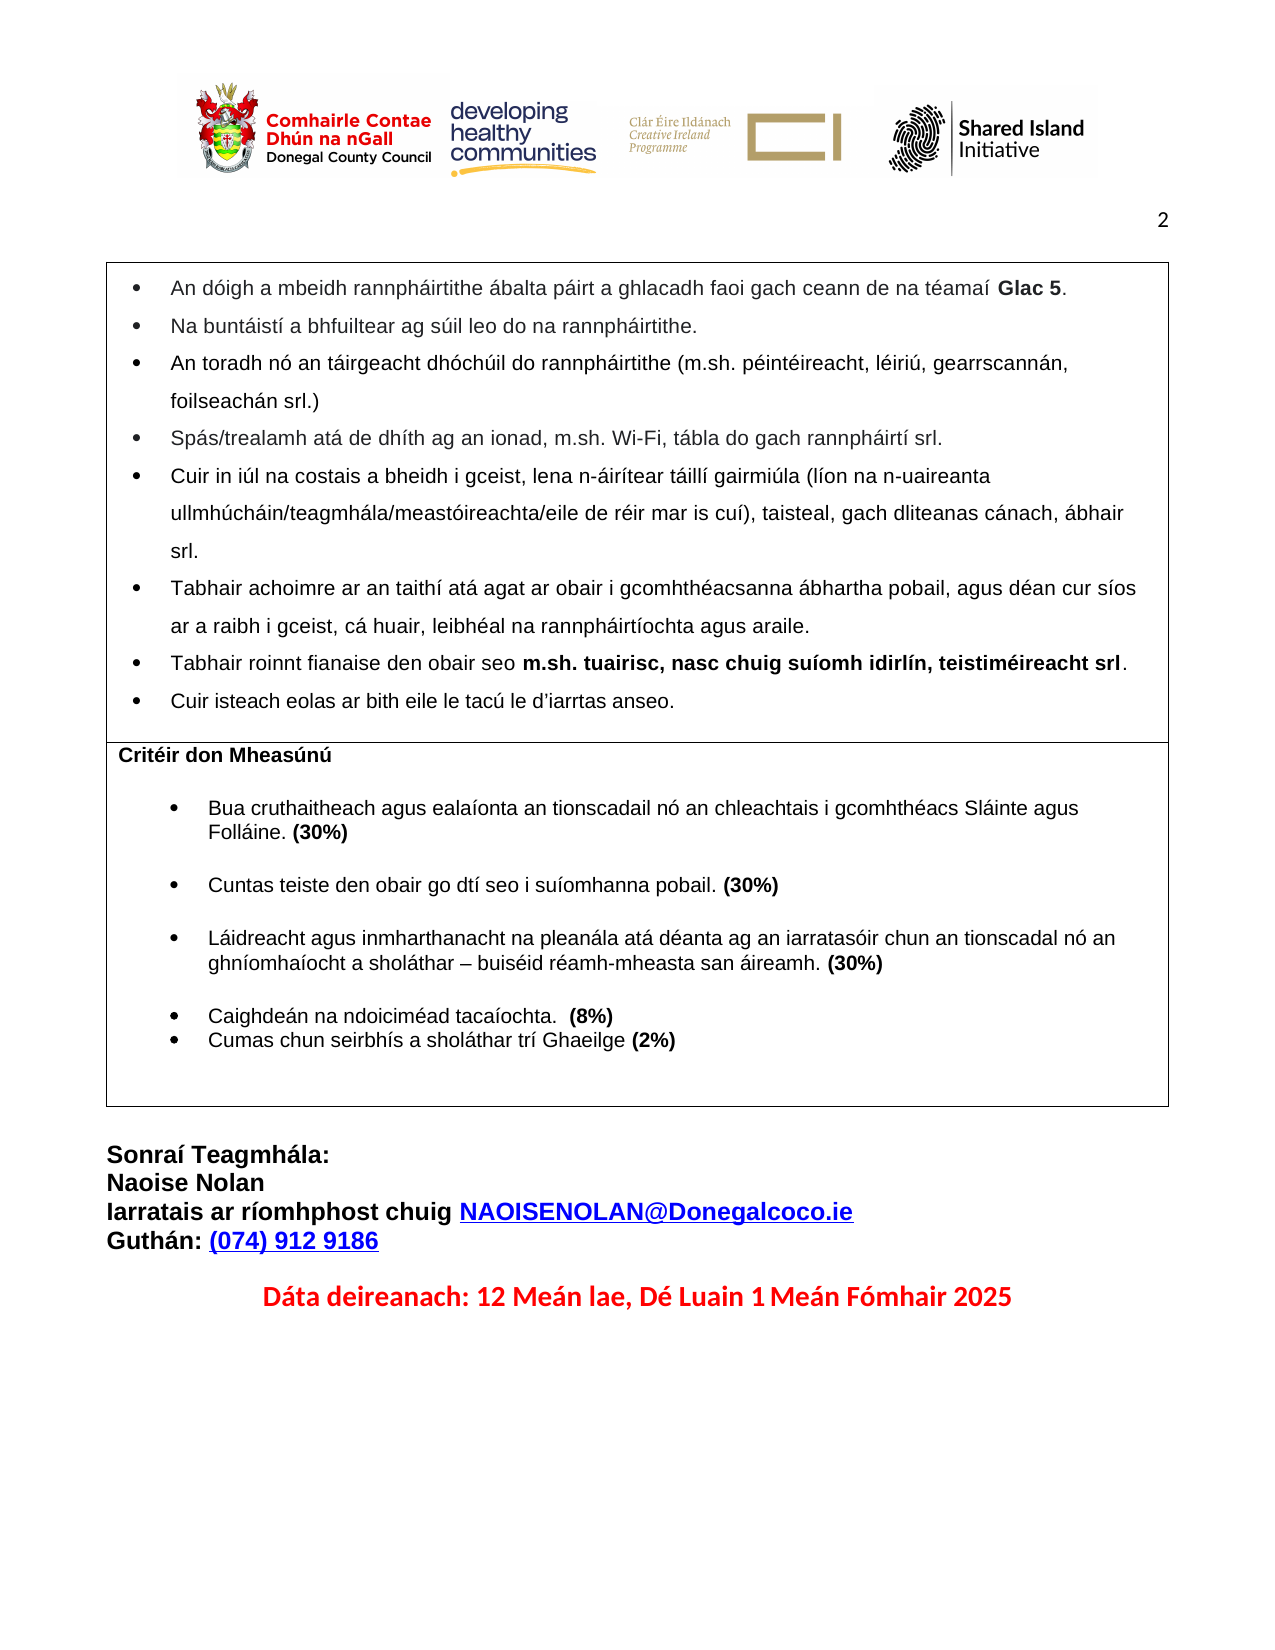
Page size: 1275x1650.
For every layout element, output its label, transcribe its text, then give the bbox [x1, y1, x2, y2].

text Dáta deireanach: 12 Meán lae, Dé Luain 1 Meán Fómhair 2025 [106, 1278, 1169, 1314]
picture [176, 73, 1099, 178]
table_cell Critéir don Mheasúnú Bua cruthaitheach agus ealaíonta an tionscadail nó an chleachtais i gcomhthéacs Sláinte agus Folláine. (30%) Cuntas teiste den obair go dtí seo i suíomhanna pobail. (30%) Láidreacht agus inmharthanacht na pleanála atá déanta ag an iarratasóir chun an tionscadal nó an ghníomhaíocht a sholáthar – buiséid réamh-mheasta san áireamh. (30%) Caighdeán na ndoiciméad tacaíochta. (8%) Cumas chun seirbhís a sholáthar trí Ghaeilge (2%) [107, 743, 1168, 1106]
text Sonraí Teagmhála: [106, 1139, 1169, 1168]
text Guthán: (074) 912 9186 [106, 1226, 1169, 1254]
text Iarratais ar ríomhphost chuig NAOISENOLAN@Donegalcoco.ie [106, 1197, 1169, 1226]
text Naoise Nolan [106, 1168, 1169, 1197]
